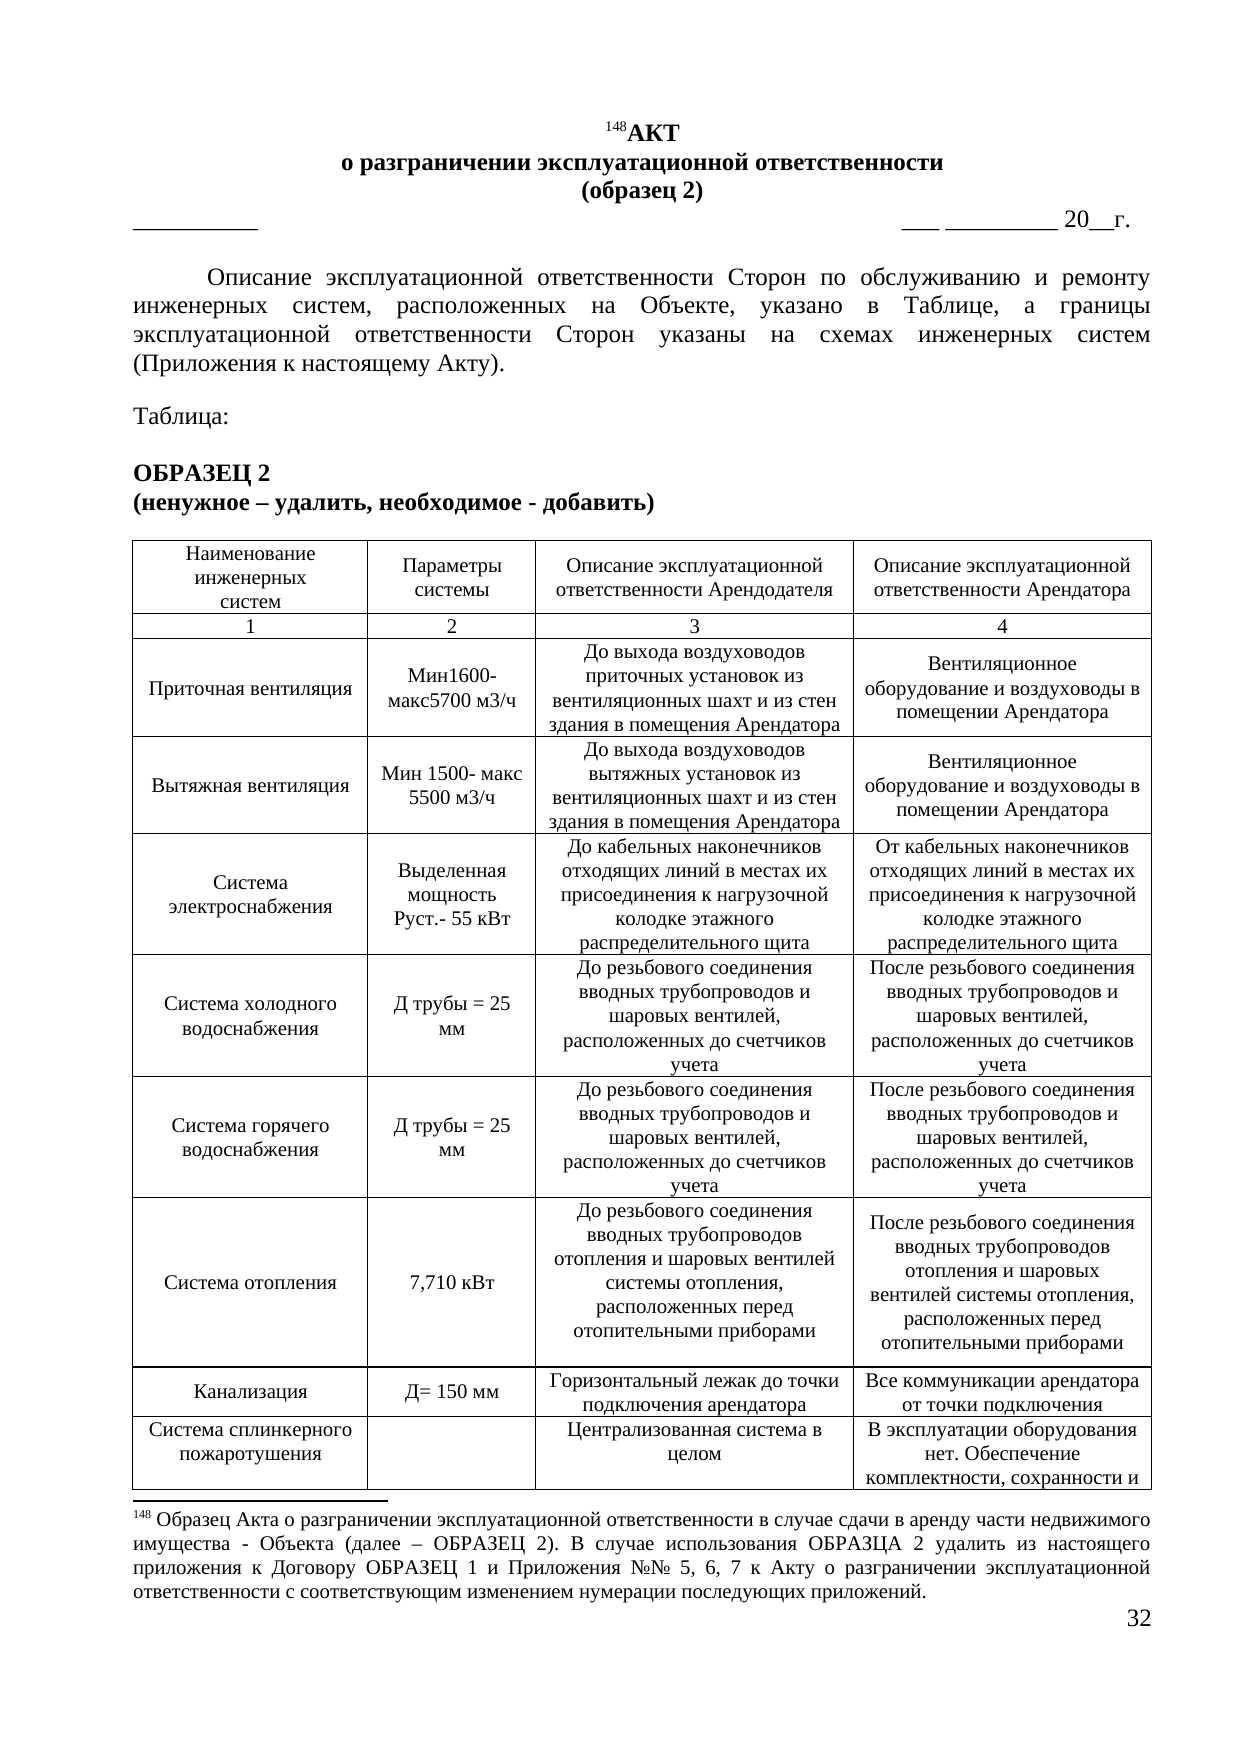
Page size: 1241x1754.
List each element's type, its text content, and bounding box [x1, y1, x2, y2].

text АКТ [133, 118, 1152, 147]
table_cell До выхода воздуховодов приточных установок из вентиляционных шахт и из стен здания в помещения Арендатора [536, 639, 853, 736]
table_cell Вентиляционное оборудование и воздуховоды в помещении Арендатора [854, 639, 1151, 736]
table_cell Приточная вентиляция [133, 639, 367, 736]
text (ненужное – удалить, необходимое - добавить) [133, 487, 1152, 516]
table_cell После резьбового соединения вводных трубопроводов отопления и шаровых вентилей системы отопления, расположенных перед отопительными приборами [854, 1198, 1151, 1366]
table_cell От кабельных наконечников отходящих линий в местах их присоединения к нагрузочной колодке этажного распределительного щита [854, 834, 1151, 954]
table_cell 4 [854, 614, 1151, 638]
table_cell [854, 1417, 1151, 1489]
text (образец 2) [133, 176, 1152, 204]
text ОБРАЗЕЦ 2 [133, 458, 1152, 487]
table_cell До выхода воздуховодов вытяжных установок из вентиляционных шахт и из стен здания в помещения Арендатора [536, 737, 853, 833]
table_header Описание эксплуатационной ответственности Арендатора [854, 541, 1151, 613]
table_cell Д трубы = 25 мм [368, 1077, 535, 1197]
table_cell [368, 1417, 535, 1489]
table_header Описание эксплуатационной ответственности Арендодателя [536, 541, 853, 613]
table_cell Все коммуникации арендатора от точки подключения [854, 1368, 1151, 1416]
table_cell После резьбового соединения вводных трубопроводов и шаровых вентилей, расположенных до счетчиков учета [854, 955, 1151, 1076]
table_cell 1 [133, 614, 367, 638]
text о разграничении эксплуатационной ответственности [133, 147, 1152, 176]
table_cell Горизонтальный лежак до точки подключения арендатора [536, 1368, 853, 1416]
text Таблица: [133, 401, 1152, 430]
table_cell Система электроснабжения [133, 834, 367, 954]
table_cell Система отопления [133, 1198, 367, 1366]
table_cell Д трубы = 25 мм [368, 955, 535, 1076]
table_cell После резьбового соединения вводных трубопроводов и шаровых вентилей, расположенных до счетчиков учета [854, 1077, 1151, 1197]
table_cell До резьбового соединения вводных трубопроводов отопления и шаровых вентилей системы отопления, расположенных перед отопительными приборами [536, 1198, 853, 1366]
table_cell Система холодного водоснабжения [133, 955, 367, 1076]
table_cell Выделенная мощность Руст.- 55 кВт [368, 834, 535, 954]
table_cell До кабельных наконечников отходящих линий в местах их присоединения к нагрузочной колодке этажного распределительного щита [536, 834, 853, 954]
table_cell Мин 1500- макс 5500 м3/ч [368, 737, 535, 833]
table_cell До резьбового соединения вводных трубопроводов и шаровых вентилей, расположенных до счетчиков учета [536, 1077, 853, 1197]
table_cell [536, 1417, 853, 1489]
table_cell Вентиляционное оборудование и воздуховоды в помещении Арендатора [854, 737, 1151, 833]
table_header Параметры системы [368, 541, 535, 613]
table_cell 3 [536, 614, 853, 638]
table_cell Канализация [133, 1368, 367, 1416]
table_cell Вытяжная вентиляция [133, 737, 367, 833]
table_cell 7,710 кВт [368, 1198, 535, 1366]
table_cell Мин1600- макс5700 м3/ч [368, 639, 535, 736]
text Описание эксплуатационной ответственности Сторон по обслуживанию и ремонту инженерных систем, расположенных на Объекте, указано в Таблице, а границы эксплуатационной ответственности Сторон указаны на схемах инженерных систем (Приложения к настоящему Акту). [133, 262, 1152, 377]
table_cell Система горячего водоснабжения [133, 1077, 367, 1197]
table_header Наименование инженерных систем [133, 541, 367, 613]
text __________ ___ _________ 20__г. [133, 204, 1152, 233]
table_cell Д= 150 мм [368, 1368, 535, 1416]
table_cell 2 [368, 614, 535, 638]
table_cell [133, 1417, 367, 1489]
table_cell До резьбового соединения вводных трубопроводов и шаровых вентилей, расположенных до счетчиков учета [536, 955, 853, 1076]
